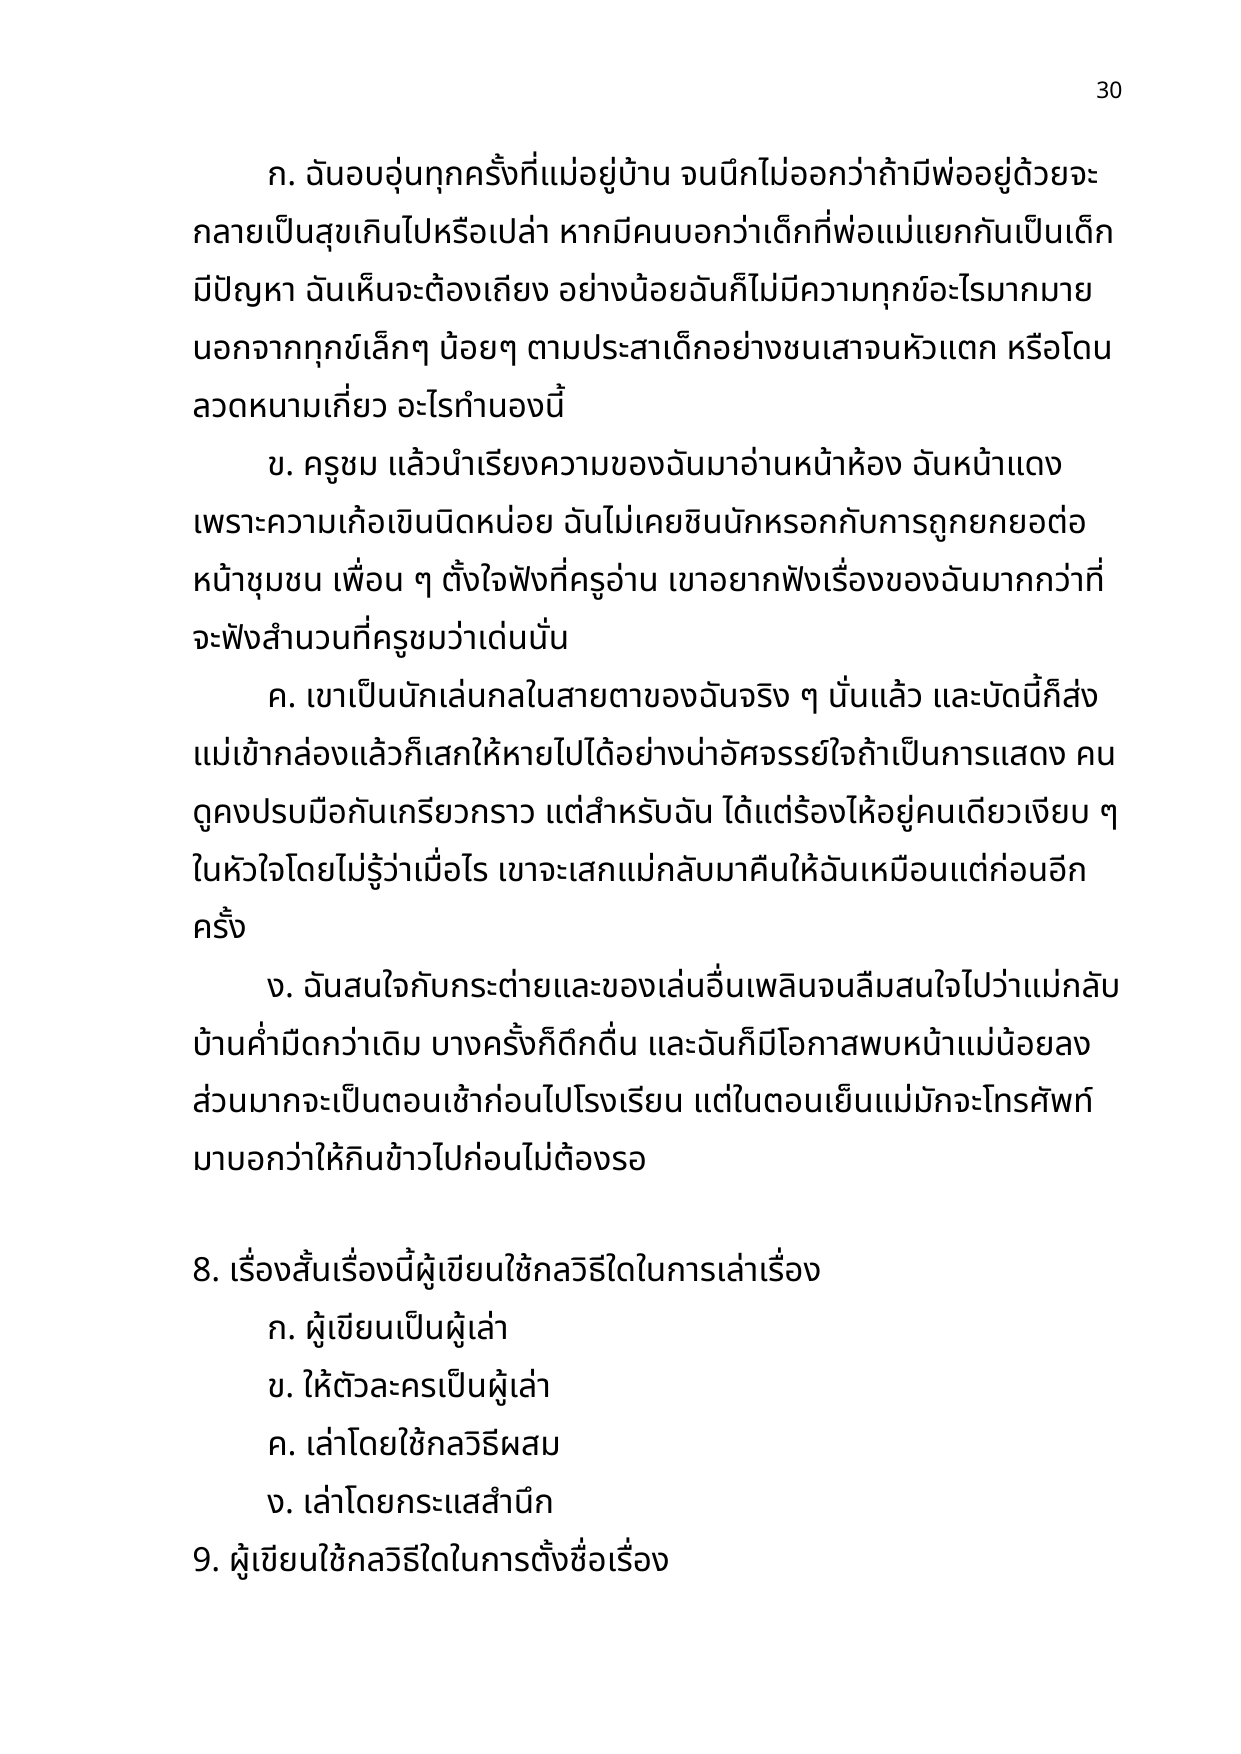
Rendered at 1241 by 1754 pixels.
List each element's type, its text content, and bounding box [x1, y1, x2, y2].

text ง. ฉันสนใจกับกระต่ายและของเล่นอื่นเพลินจนลืมสนใจไปว่าแม่กลับบ้านค่ำมืดกว่าเดิม บางครั้งก็ดึกดื่น และฉันก็มีโอกาสพบหน้าแม่น้อยลง ส่วนมากจะเป็นตอนเช้าก่อนไปโรงเรียน แต่ในตอนเย็นแม่มักจะโทรศัพท์มาบอกว่าให้กินข้าวไปก่อนไม่ต้องรอ [192, 961, 1122, 1186]
text ก. ผู้เขียนเป็นผู้เล่า [192, 1304, 1122, 1354]
text 8. เรื่องสั้นเรื่องนี้ผู้เขียนใช้กลวิธีใดในการเล่าเรื่อง [192, 1246, 1122, 1296]
text ข. ครูชม แล้วนําเรียงความของฉันมาอ่านหน้าห้อง ฉันหน้าแดงเพราะความเก้อเขินนิดหน่อย ฉันไม่เคยชินนักหรอกกับการถูกยกยอต่อหน้าชุมชน เพื่อน ๆ ตั้งใจฟังที่ครูอ่าน เขาอยากฟังเรื่องของฉันมากกว่าที่จะฟังสํานวนที่ครูชมว่าเด่นนั่น [192, 440, 1122, 664]
text ง. เล่าโดยกระแสสำนึก [192, 1478, 1122, 1529]
text ค. เขาเป็นนักเล่นกลในสายตาของฉันจริง ๆ นั่นแล้ว และบัดนี้ก็ส่งแม่เข้ากล่องแล้วก็เสกให้หายไปได้อย่างน่าอัศจรรย์ใจถ้าเป็นการแสดง คนดูคงปรบมือกันเกรียวกราว แต่สําหรับฉัน ได้แต่ร้องไห้อยู่คนเดียวเงียบ ๆ ในหัวใจโดยไม่รู้ว่าเมื่อไร เขาจะเสกแม่กลับมาคืนให้ฉันเหมือนแต่ก่อนอีกครั้ง [192, 672, 1122, 954]
text ข. ให้ตัวละครเป็นผู้เล่า [192, 1362, 1122, 1412]
text ค. เล่าโดยใช้กลวิธีผสม [192, 1420, 1122, 1471]
text 9. ผู้เขียนใช้กลวิธีใดในการตั้งชื่อเรื่อง [192, 1536, 1122, 1587]
text ก. ฉันอบอุ่นทุกครั้งที่แม่อยู่บ้าน จนนึกไม่ออกว่าถ้ามีพ่ออยู่ด้วยจะกลายเป็นสุขเกินไปหรือเปล่า หากมีคนบอกว่าเด็กที่พ่อแม่แยกกันเป็นเด็กมีปัญหา ฉันเห็นจะต้องเถียง อย่างน้อยฉันก็ไม่มีความทุกข์อะไรมากมาย นอกจากทุกข์เล็กๆ น้อยๆ ตามประสาเด็กอย่างชนเสาจนหัวแตก หรือโดนลวดหนามเกี่ยว อะไรทำนองนี้ [192, 150, 1122, 432]
